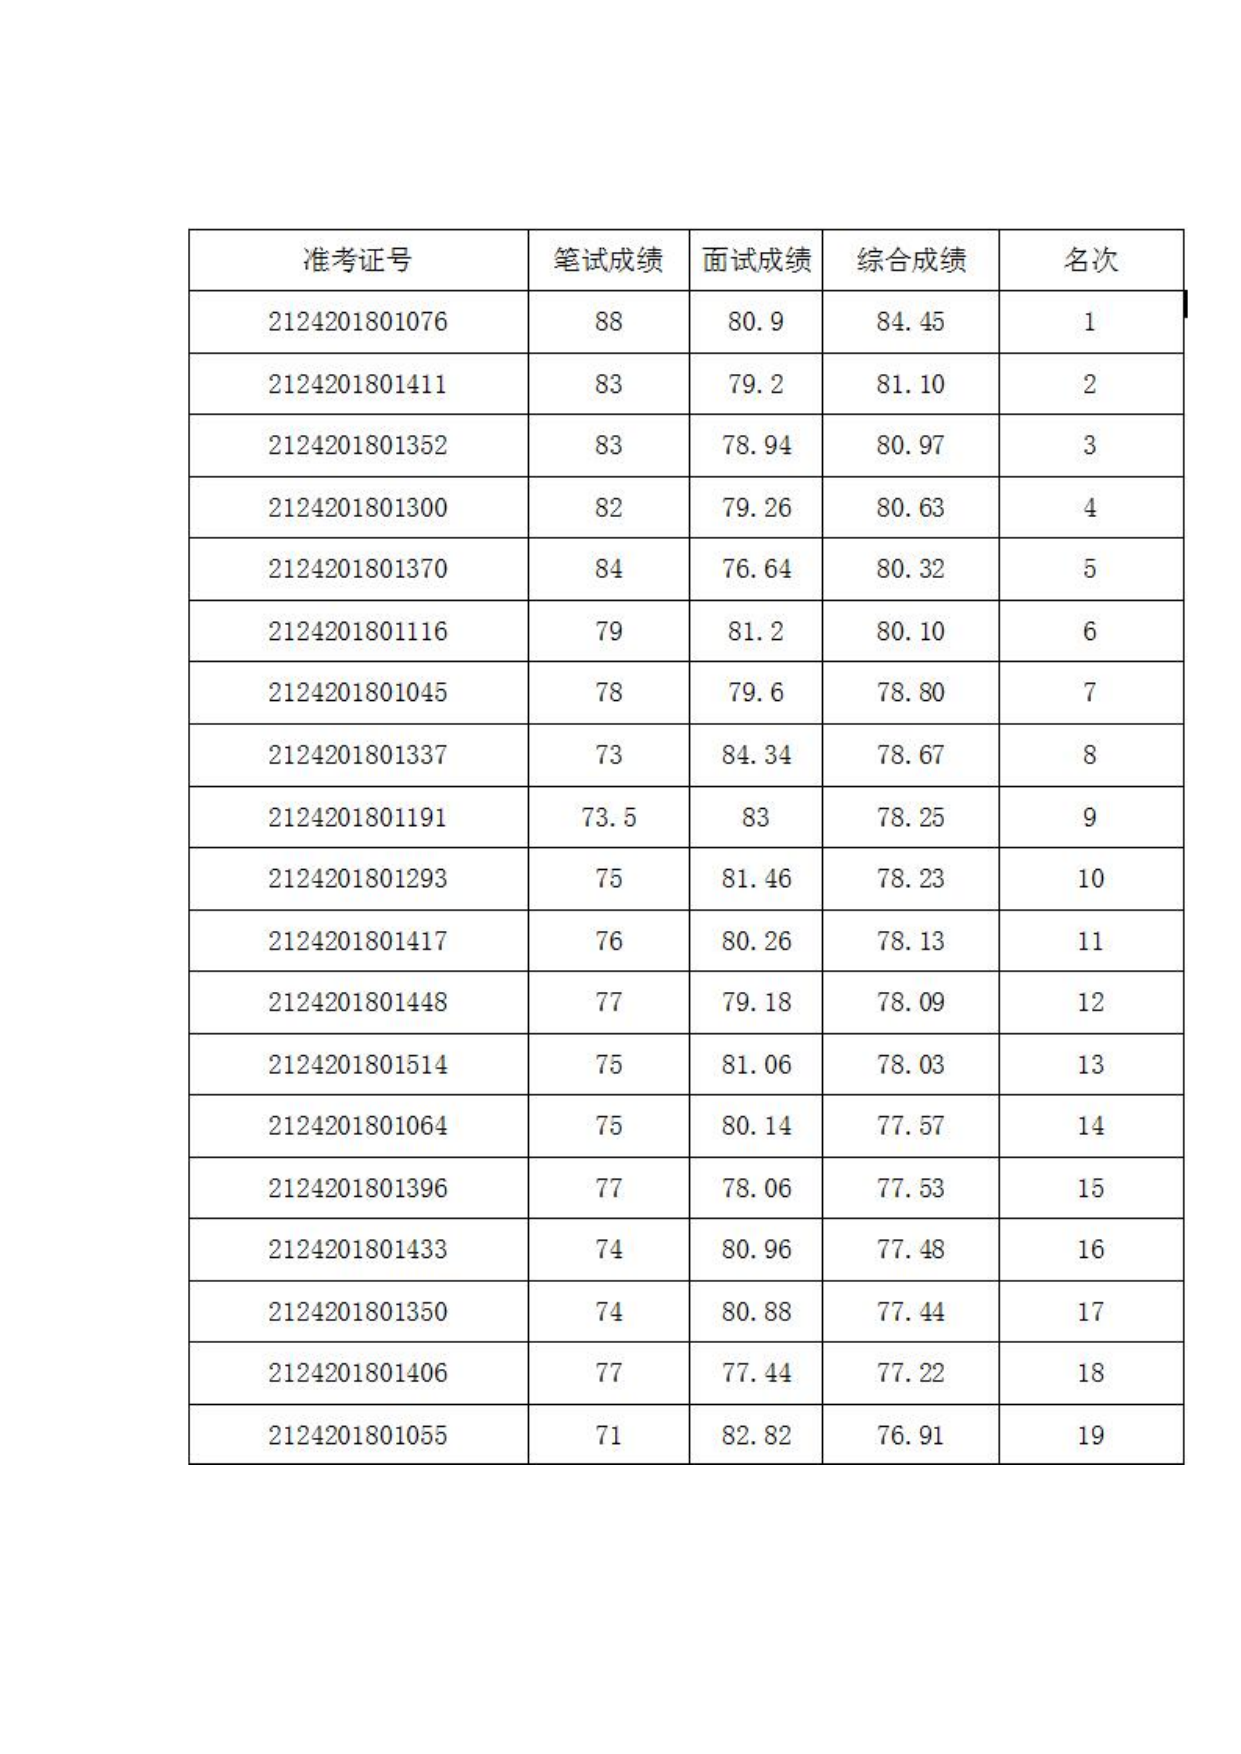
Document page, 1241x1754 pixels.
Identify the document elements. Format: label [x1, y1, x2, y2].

picture [187, 227, 1188, 1465]
